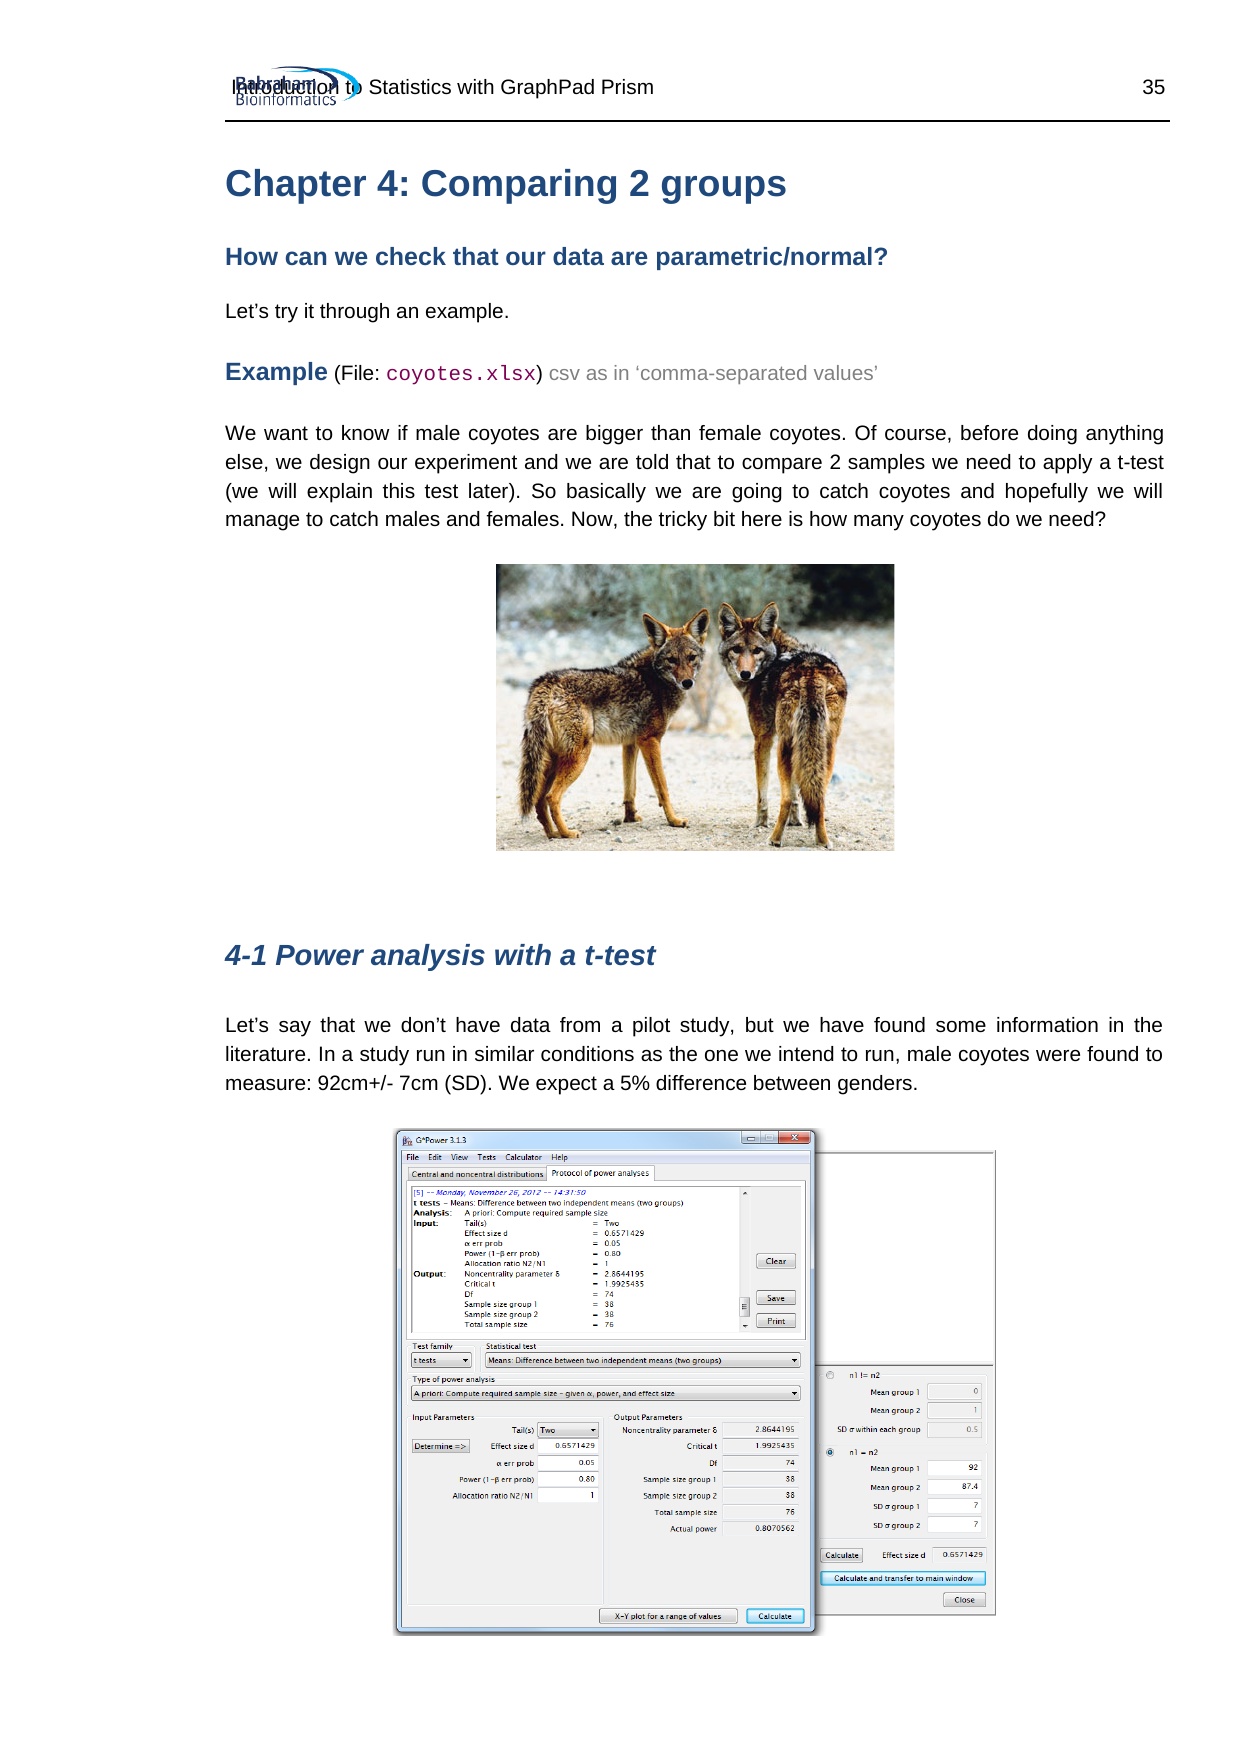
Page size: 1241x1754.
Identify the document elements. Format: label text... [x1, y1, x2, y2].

text Let’s say that we don’t have data from a pilot study, but we have found some information in the literature. In a study run in similar conditions as the one we intend to run, male coyotes were found to measure: 92cm+/- 7cm (SD). We expect a 5% difference between genders. [225, 1013, 1165, 1095]
subtitle How can we check that our data are parametric/normal? [225, 242, 1165, 270]
text We want to know if male coyotes are bigger than female coyotes. Of course, before doing anything else, we design our experiment and we are told that to compare 2 samples we need to apply a t-test (we will explain this test later). So basically we are going to catch coyotes and hopefully we will manage to catch males and females. Now, the tricky bit here is how many coyotes do we need? [225, 421, 1165, 531]
picture [496, 564, 895, 851]
picture [392, 1128, 998, 1636]
text Let’s try it through an example. [225, 299, 1165, 323]
subtitle 4-1 Power analysis with a t-test [225, 938, 1165, 972]
picture [228, 62, 362, 110]
subtitle Chapter 4: Comparing 2 groups [225, 161, 1165, 204]
text Example (File: coyotes.xlsx) csv as in ‘comma-separated values’ [225, 357, 1165, 386]
